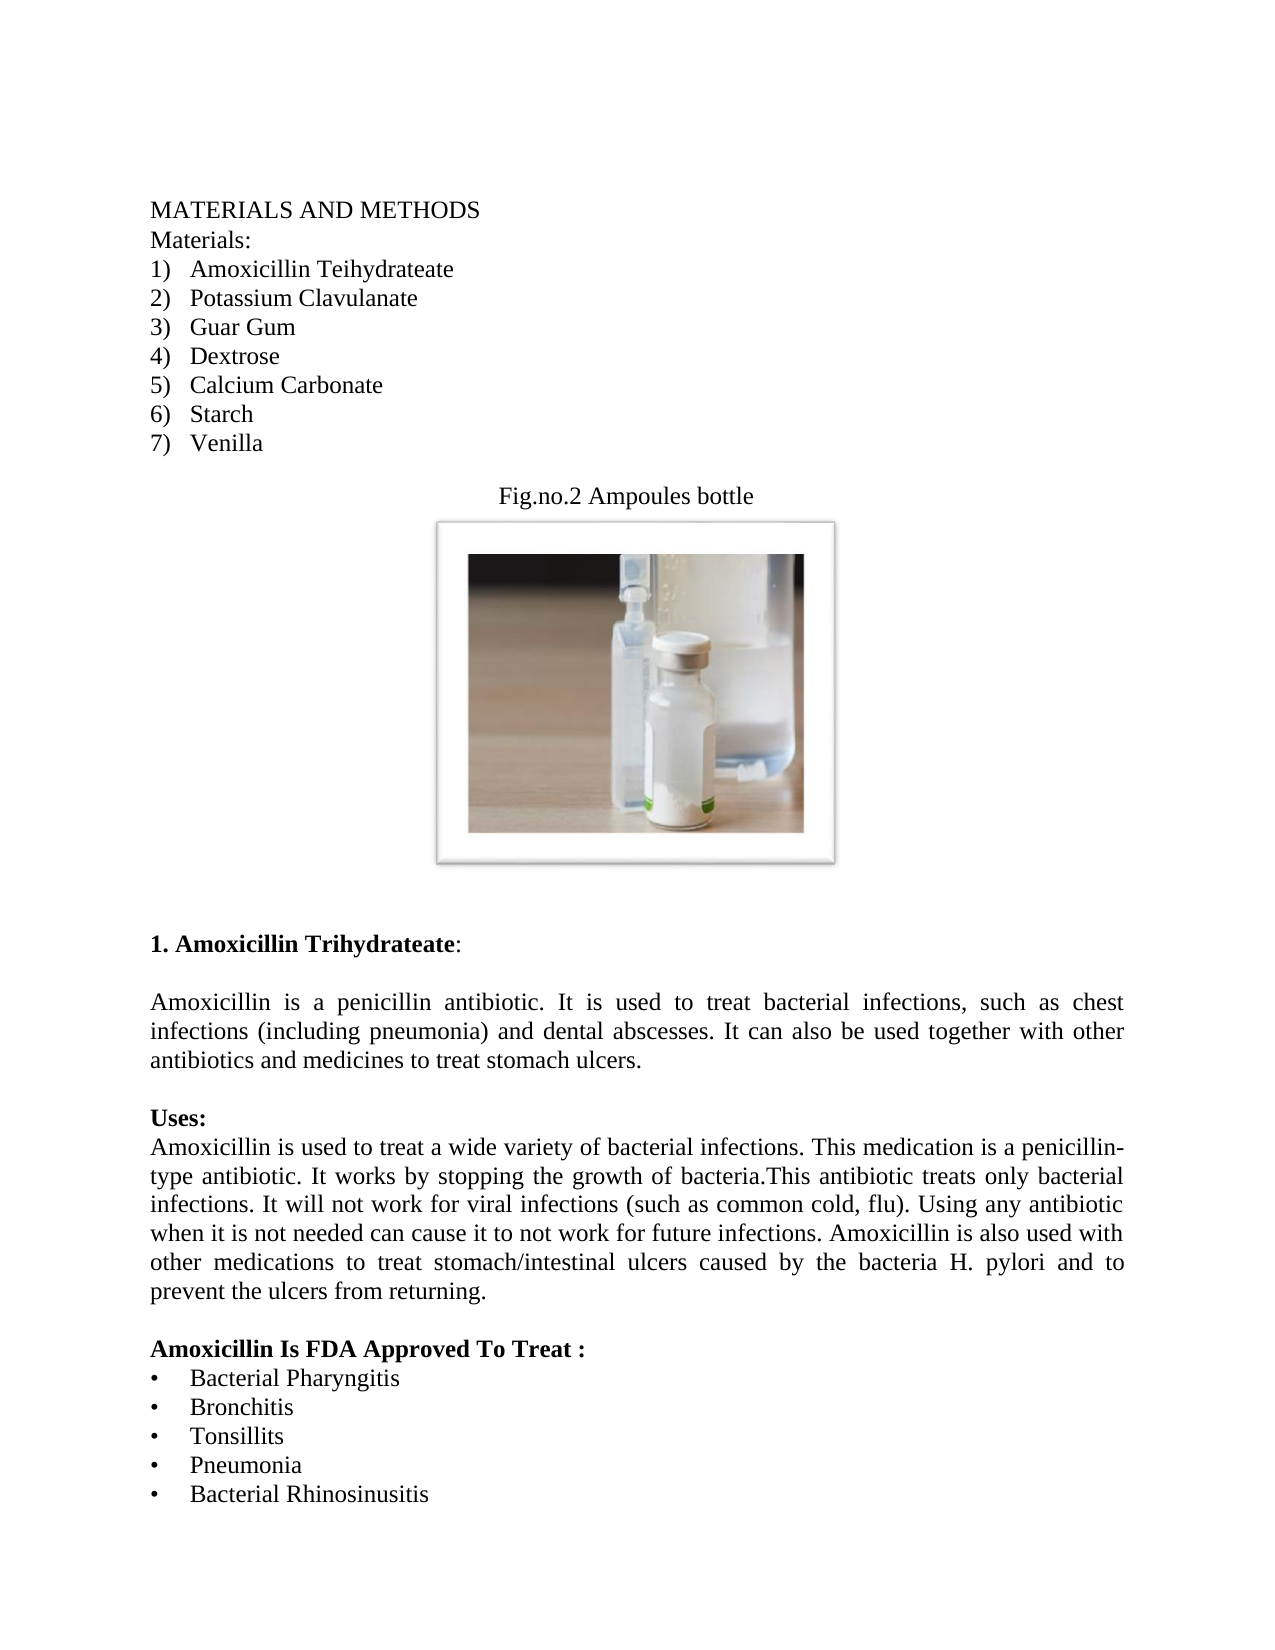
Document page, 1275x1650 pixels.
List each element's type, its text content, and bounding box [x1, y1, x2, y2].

text Materials: [150, 225, 1126, 253]
text 1. Amoxicillin Trihydrateate: [150, 929, 1126, 958]
text • Bronchitis [150, 1392, 1126, 1421]
text 6) Starch [150, 399, 1126, 428]
text Fig.no.2 Ampoules bottle [114, 481, 1137, 509]
text 3) Guar Gum [150, 312, 1126, 341]
text • Tonsillits [150, 1421, 1126, 1450]
text • Bacterial Rhinosinusitis [150, 1479, 1126, 1508]
text 7) Venilla [150, 428, 1126, 457]
text Amoxicillin is used to treat a wide variety of bacterial infections. This medication is a penicillin- type antibiotic. It works by stopping the growth of bacteria.This antibiotic treats only bacterial infections. It will not work for viral infections (such as common cold, flu). Using any antibiotic when it is not needed can cause it to not work for future infections. Amoxicillin is also used with other medications to treat stomach/intestinal ulcers caused by the bacteria H. pylori and to prevent the ulcers from returning. [150, 1132, 1126, 1304]
text Amoxicillin is a penicillin antibiotic. It is used to treat bacterial infections, such as chest infections (including pneumonia) and dental abscesses. It can also be used together with other antibiotics and medicines to treat stomach ulcers. [150, 987, 1126, 1073]
text • Pneumonia [150, 1450, 1126, 1479]
text 4) Dextrose [150, 341, 1126, 370]
text Uses: [150, 1103, 1126, 1132]
text MATERIALS AND METHODS [150, 196, 1126, 224]
picture [431, 515, 841, 871]
text • Bacterial Pharyngitis [150, 1363, 1126, 1392]
text 2) Potassium Clavulanate [150, 283, 1126, 312]
text 5) Calcium Carbonate [150, 370, 1126, 399]
text Amoxicillin Is FDA Approved To Treat : [150, 1334, 1126, 1363]
text 1) Amoxicillin Teihydrateate [150, 254, 1126, 282]
